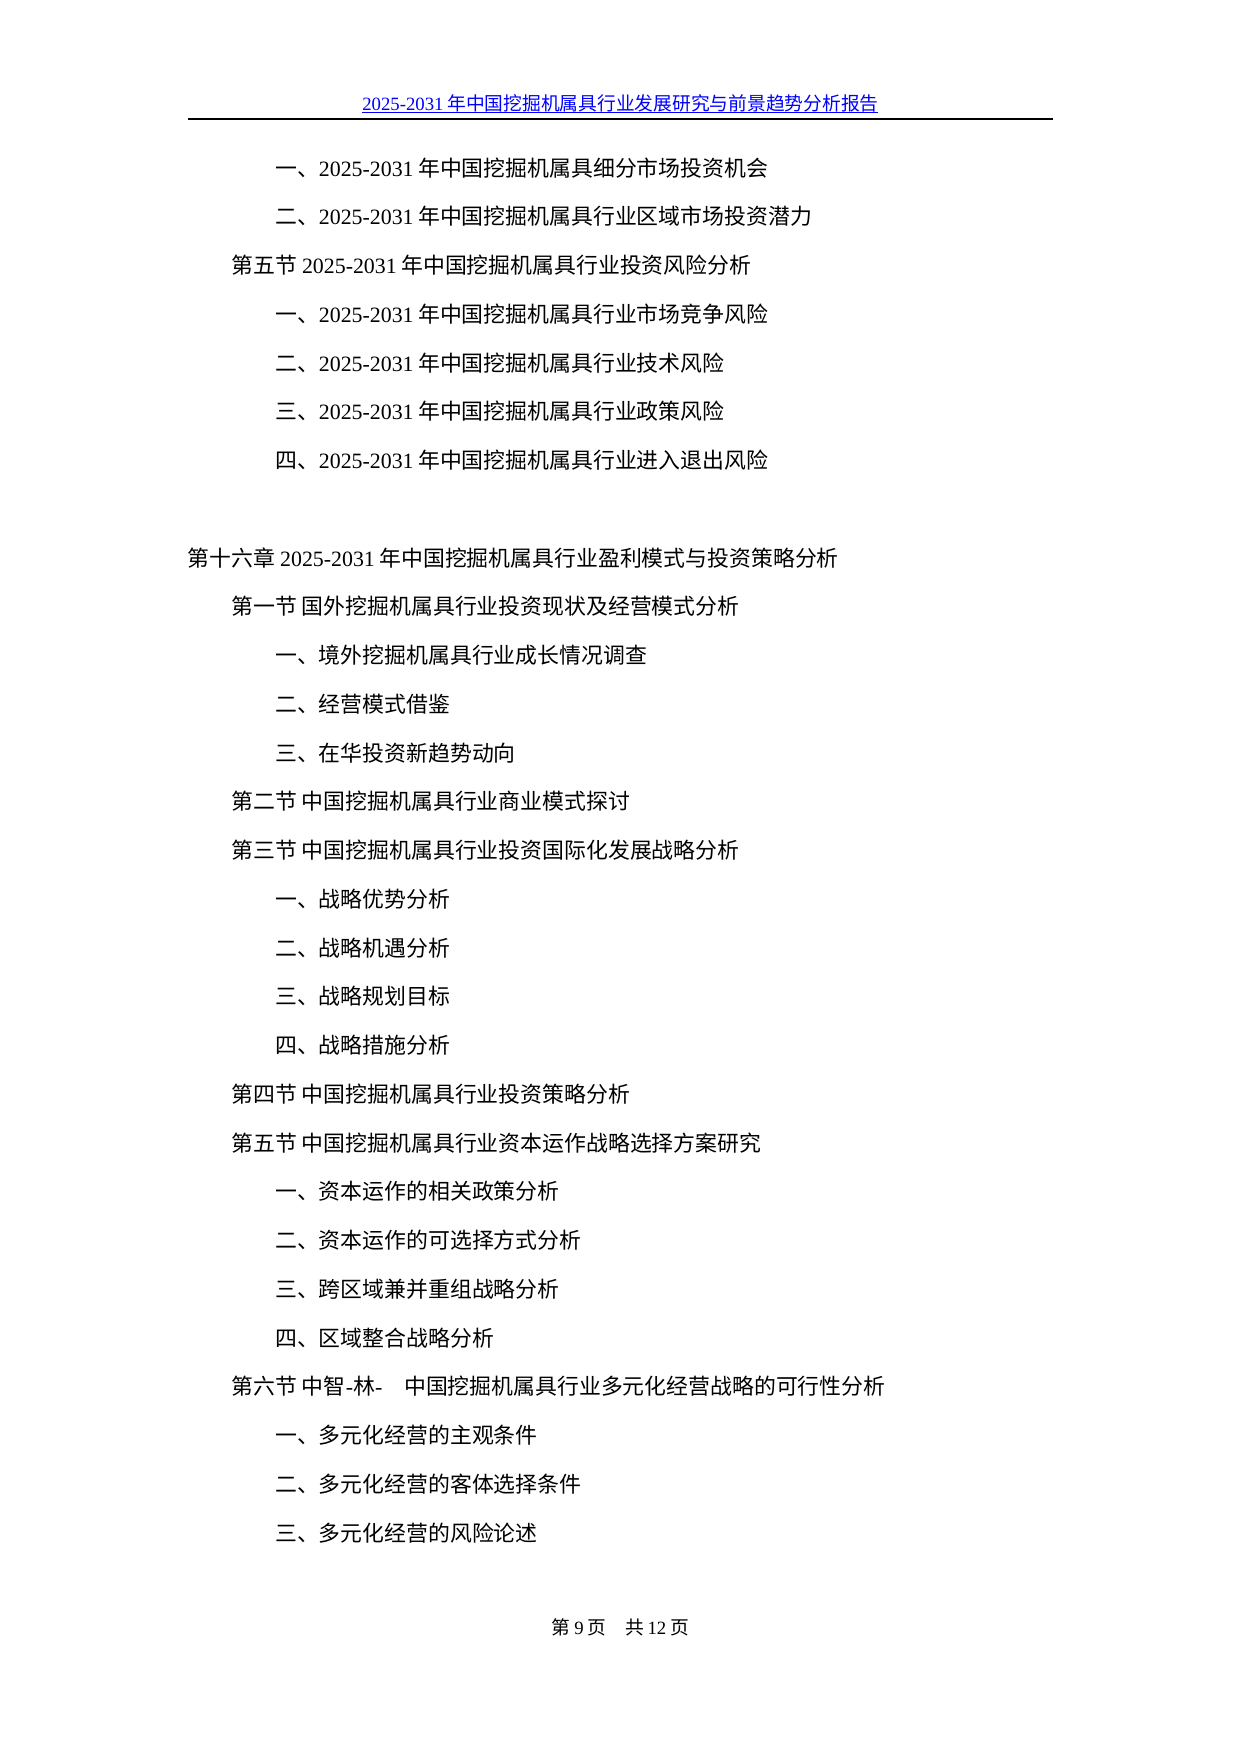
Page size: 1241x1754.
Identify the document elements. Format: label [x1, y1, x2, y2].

text [187, 150, 1053, 1548]
